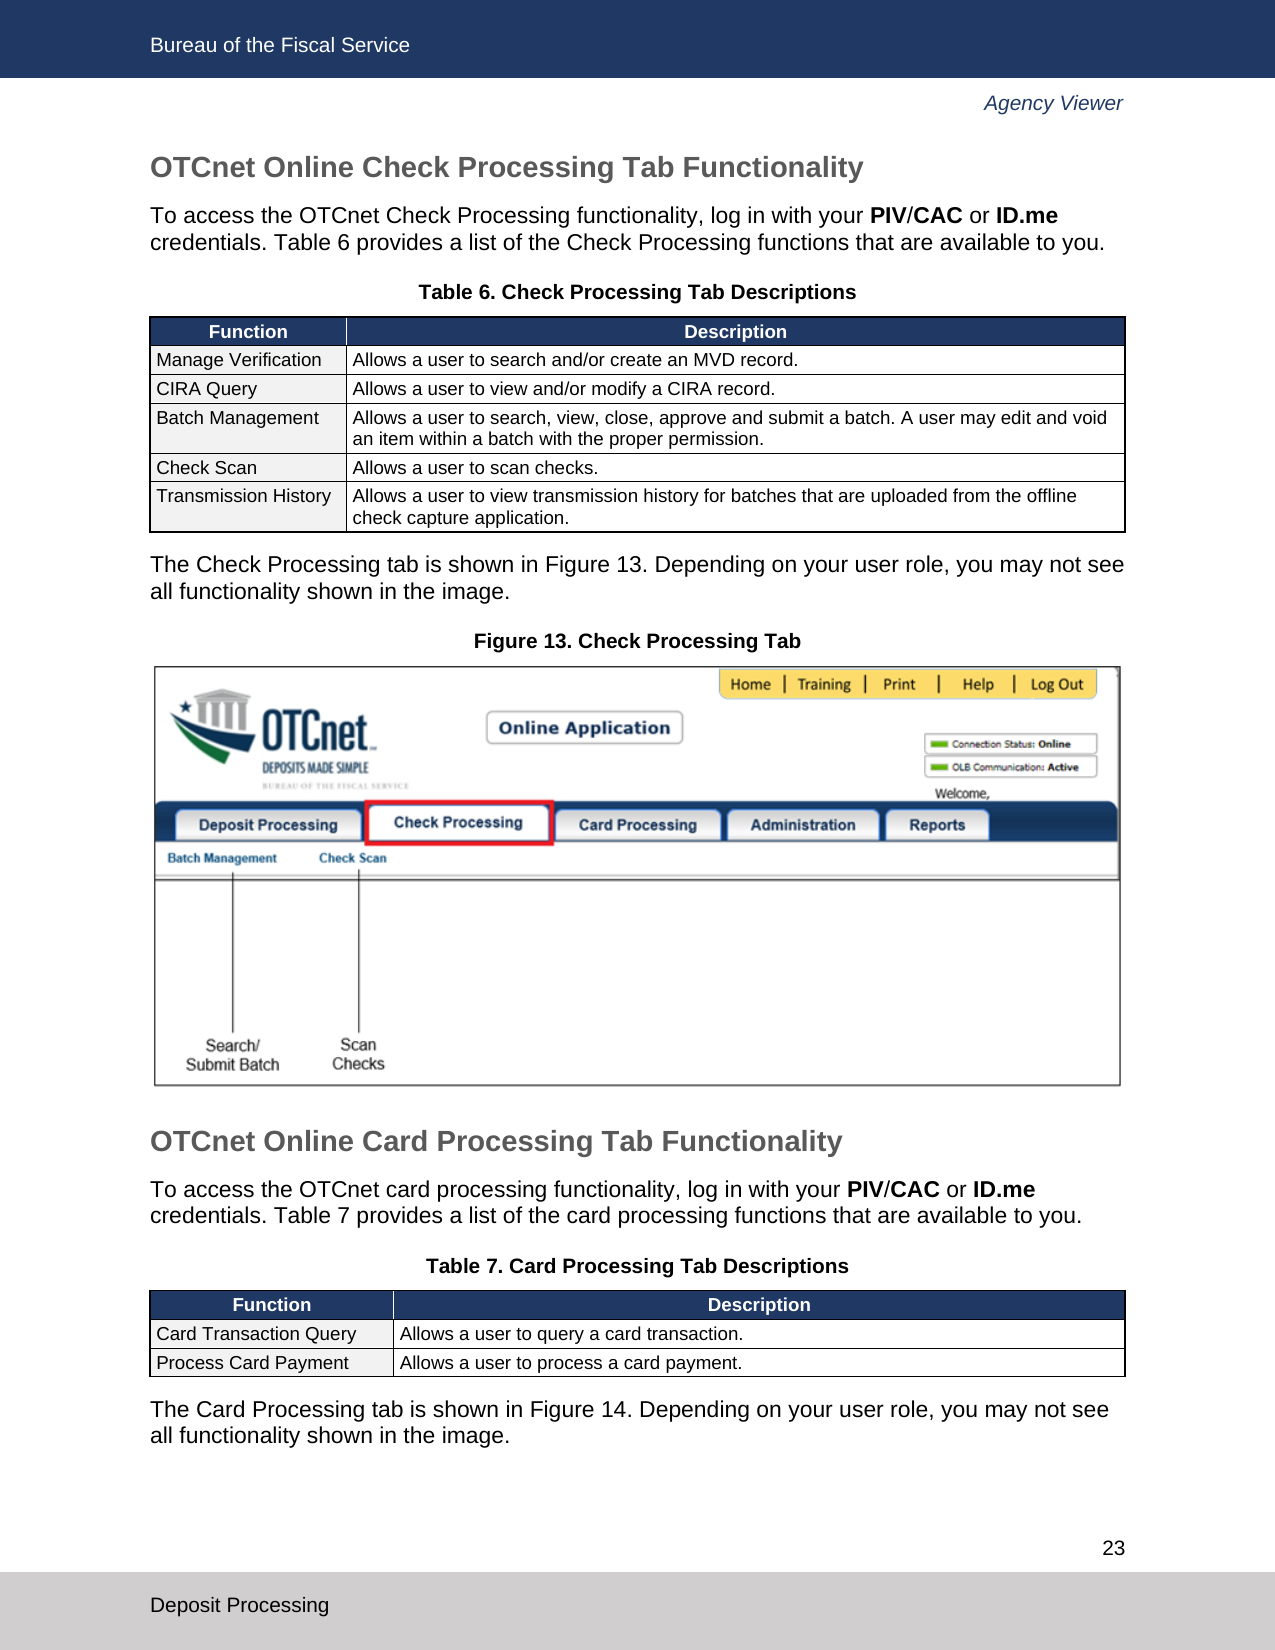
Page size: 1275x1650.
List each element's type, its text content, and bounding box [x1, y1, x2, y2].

table_header Description [347, 318, 1124, 345]
table_cell Allows a user to scan checks. [347, 454, 1124, 481]
table_cell Card Transaction Query [151, 1320, 393, 1347]
text To access the OTCnet Check Processing functionality, log in with your PIV/CAC or ID.me credentials. Table 6 provides a list of the Check Processing functions that are available to you. [150, 202, 1125, 255]
text Table 6. Check Processing Tab Descriptions [150, 280, 1125, 304]
text To access the OTCnet card processing functionality, log in with your PIV/CAC or ID.me credentials. Table 7 provides a list of the card processing functions that are available to you. [150, 1176, 1125, 1229]
table_header Description [394, 1291, 1124, 1319]
table_cell Process Card Payment [151, 1349, 393, 1376]
table_header Function [151, 1291, 393, 1319]
table_cell CIRA Query [151, 375, 346, 402]
subtitle OTCnet Online Check Processing Tab Functionality [150, 150, 1125, 183]
table_cell Allows a user to query a card transaction. [394, 1320, 1124, 1347]
table_cell Allows a user to view transmission history for batches that are uploaded from the offline check capture application. [347, 482, 1124, 531]
subtitle OTCnet Online Card Processing Tab Functionality [150, 1124, 1125, 1157]
table_cell Allows a user to search and/or create an MVD record. [347, 346, 1124, 374]
table_cell Batch Management [151, 404, 346, 453]
table_header Function [151, 318, 346, 345]
text The Card Processing tab is shown in Figure 14. Depending on your user role, you may not see all functionality shown in the image. [150, 1396, 1125, 1448]
picture [153, 665, 1122, 1087]
table_cell Allows a user to process a card payment. [394, 1349, 1124, 1376]
text The Check Processing tab is shown in Figure 13. Depending on your user role, you may not see all functionality shown in the image. [150, 551, 1125, 604]
text Figure 13. Check Processing Tab [150, 629, 1125, 653]
text Table 7. Card Processing Tab Descriptions [150, 1254, 1125, 1278]
table_cell Check Scan [151, 454, 346, 481]
table_cell Manage Verification [151, 346, 346, 374]
table_cell Allows a user to search, view, close, approve and submit a batch. A user may edit and void an item within a batch with the proper permission. [347, 404, 1124, 453]
table_cell Allows a user to view and/or modify a CIRA record. [347, 375, 1124, 402]
table_cell Transmission History [151, 482, 346, 531]
